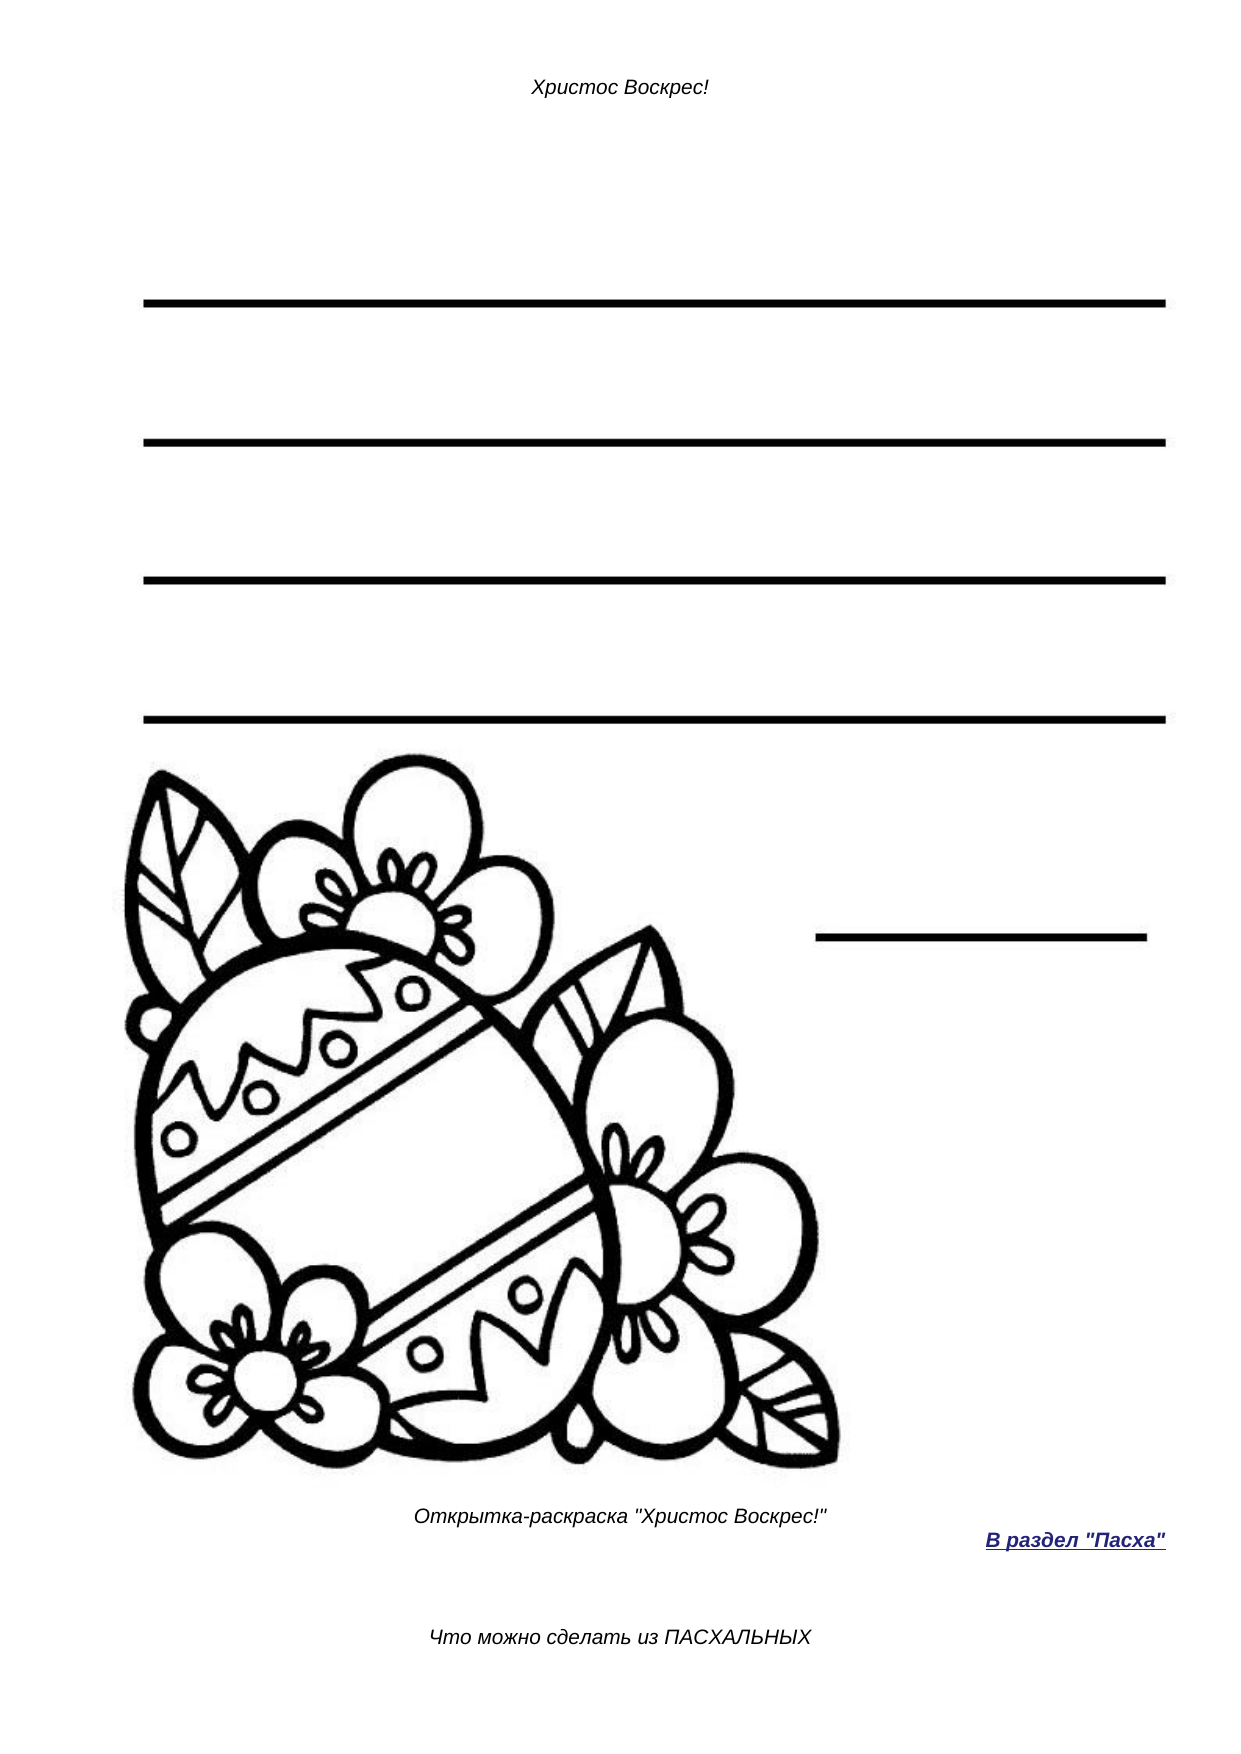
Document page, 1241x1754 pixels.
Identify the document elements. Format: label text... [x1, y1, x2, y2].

text В раздел "Пасха" [75, 1528, 1165, 1552]
text Открытка-раскраска "Христос Воскрес!" [75, 1505, 1165, 1528]
text Что можно сделать из ПАСХАЛЬНЫХ [75, 1601, 1165, 1649]
text Христос Воскрес! [75, 75, 1165, 98]
picture [75, 98, 1227, 1505]
